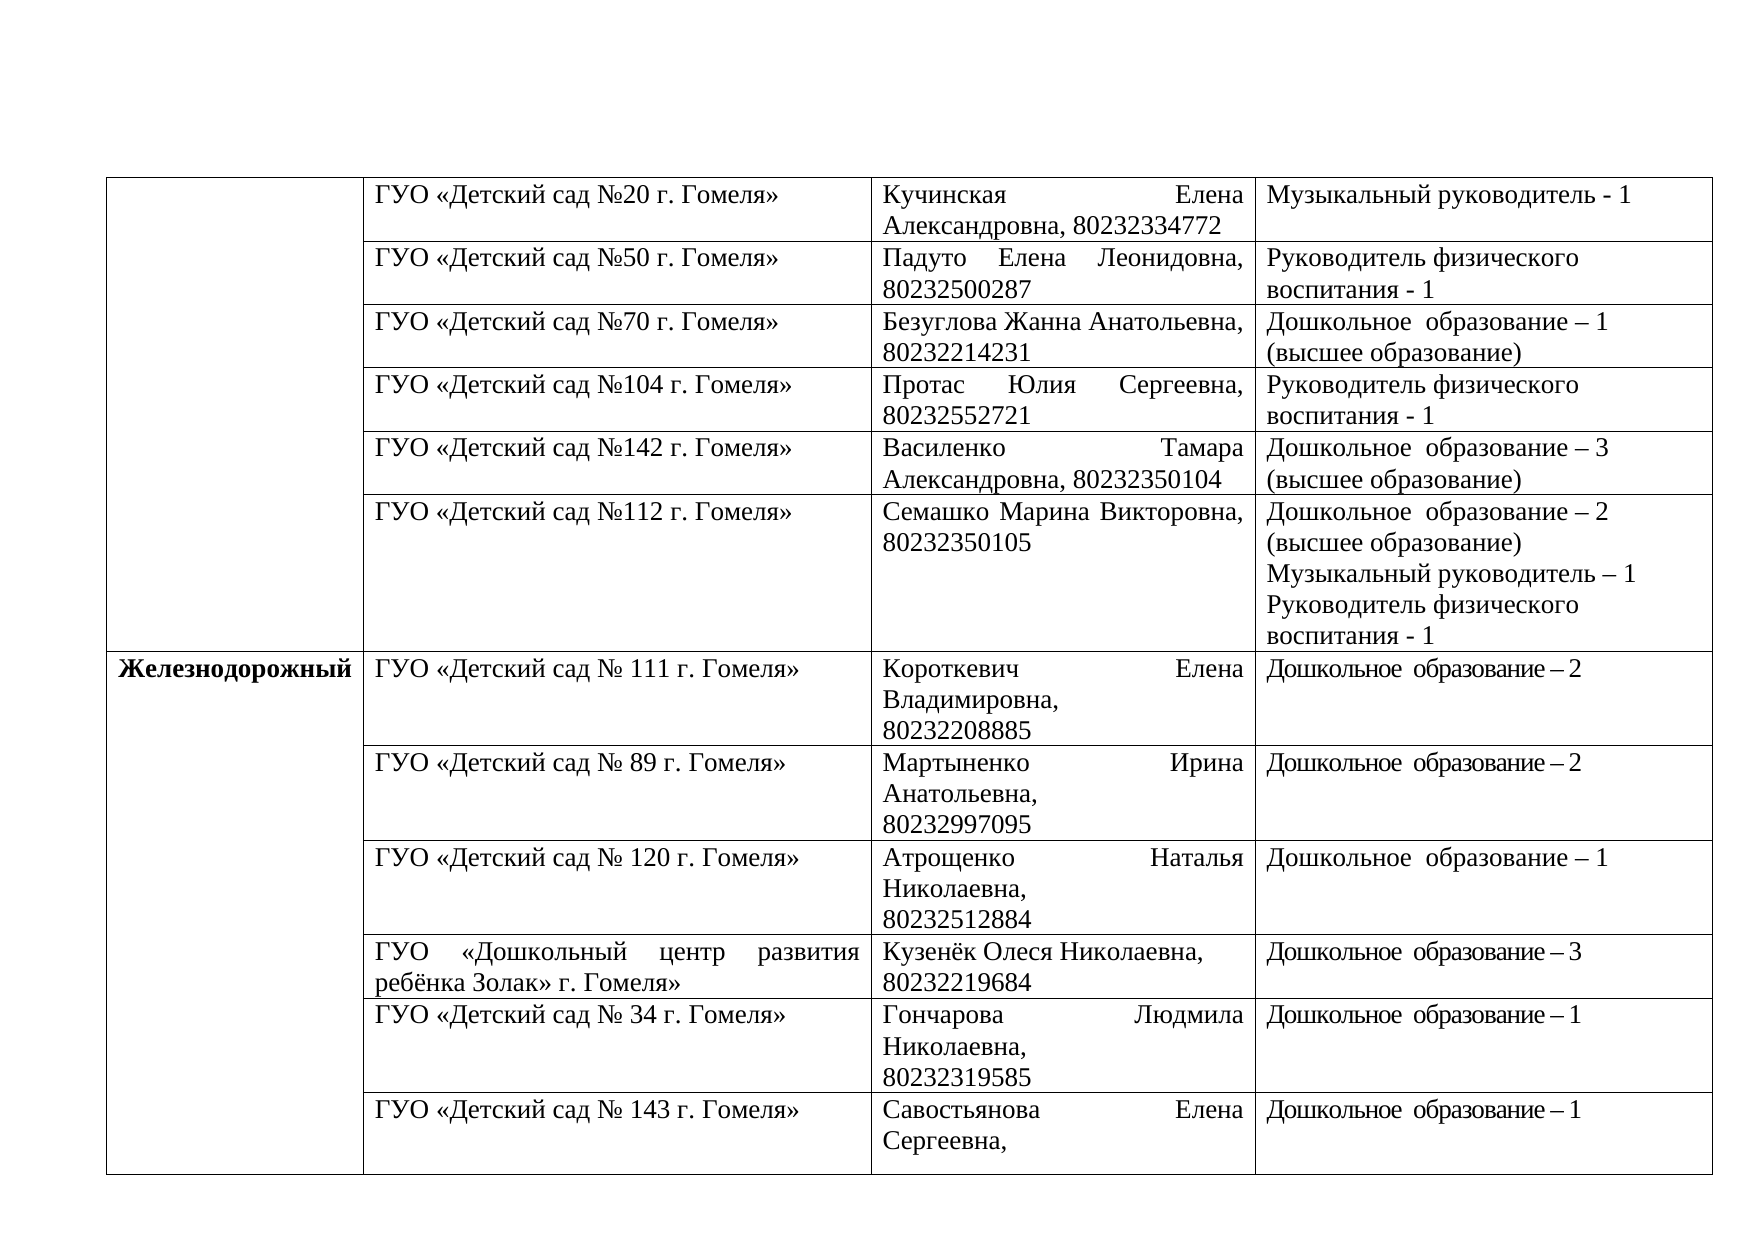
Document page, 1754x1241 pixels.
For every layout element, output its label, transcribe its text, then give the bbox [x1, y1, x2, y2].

table_cell Атрощенко Наталья Николаевна, 80232512884 [872, 841, 1255, 934]
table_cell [364, 1093, 871, 1174]
table_cell ГУО «Дошкольный центр развития ребёнка Золак» г. Гомеля» [364, 935, 871, 997]
table_cell ГУО «Детский сад № 34 г. Гомеля» [364, 999, 871, 1092]
table_cell Гончарова Людмила Николаевна, 80232319585 [872, 999, 1255, 1092]
table_cell ГУО «Детский сад № 111 г. Гомеля» [364, 652, 871, 745]
table_cell Железнодорожный [107, 652, 363, 1174]
table_cell ГУО «Детский сад № 120 г. Гомеля» [364, 841, 871, 934]
table_cell Дошкольное образование – 1 [1256, 999, 1712, 1092]
table_cell [107, 178, 363, 651]
table_cell ГУО «Детский сад № 89 г. Гомеля» [364, 746, 871, 839]
table_cell Дошкольное образование – 3 [1256, 935, 1712, 997]
table_cell Протас Юлия Сергеевна, 80232552721 [872, 368, 1255, 431]
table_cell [872, 1093, 1255, 1174]
table_cell Дошкольное образование – 2 (высшее образование) Музыкальный руководитель – 1 Руководитель физического воспитания - 1 [1256, 495, 1712, 651]
table_cell Безуглова Жанна Анатольевна, 80232214231 [872, 305, 1255, 367]
table_cell Дошкольное образование – 1 (высшее образование) [1256, 305, 1712, 367]
table_cell Короткевич Елена Владимировна, 80232208885 [872, 652, 1255, 745]
table_cell Кучинская Елена Александровна, 80232334772 [872, 178, 1255, 241]
table_cell ГУО «Детский сад №104 г. Гомеля» [364, 368, 871, 431]
table_cell ГУО «Детский сад №50 г. Гомеля» [364, 242, 871, 304]
table_cell Падуто Елена Леонидовна, 80232500287 [872, 242, 1255, 304]
table_cell ГУО «Детский сад №70 г. Гомеля» [364, 305, 871, 367]
table_cell Руководитель физического воспитания - 1 [1256, 368, 1712, 431]
table_cell Дошкольное образование – 1 [1256, 841, 1712, 934]
table_cell Дошкольное образование – 3 (высшее образование) [1256, 432, 1712, 494]
table_cell Дошкольное образование – 2 [1256, 746, 1712, 839]
table_cell Кузенёк Олеся Николаевна, 80232219684 [872, 935, 1255, 997]
table_cell Семашко Марина Викторовна, 80232350105 [872, 495, 1255, 651]
table_cell Мартыненко Ирина Анатольевна, 80232997095 [872, 746, 1255, 839]
table_cell Василенко Тамара Александровна, 80232350104 [872, 432, 1255, 494]
table_cell ГУО «Детский сад №112 г. Гомеля» [364, 495, 871, 651]
table_cell ГУО «Детский сад №142 г. Гомеля» [364, 432, 871, 494]
table_cell ГУО «Детский сад №20 г. Гомеля» [364, 178, 871, 241]
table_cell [1256, 1093, 1712, 1174]
table_cell Музыкальный руководитель - 1 [1256, 178, 1712, 241]
table_cell Руководитель физического воспитания - 1 [1256, 242, 1712, 304]
table_cell Дошкольное образование – 2 [1256, 652, 1712, 745]
